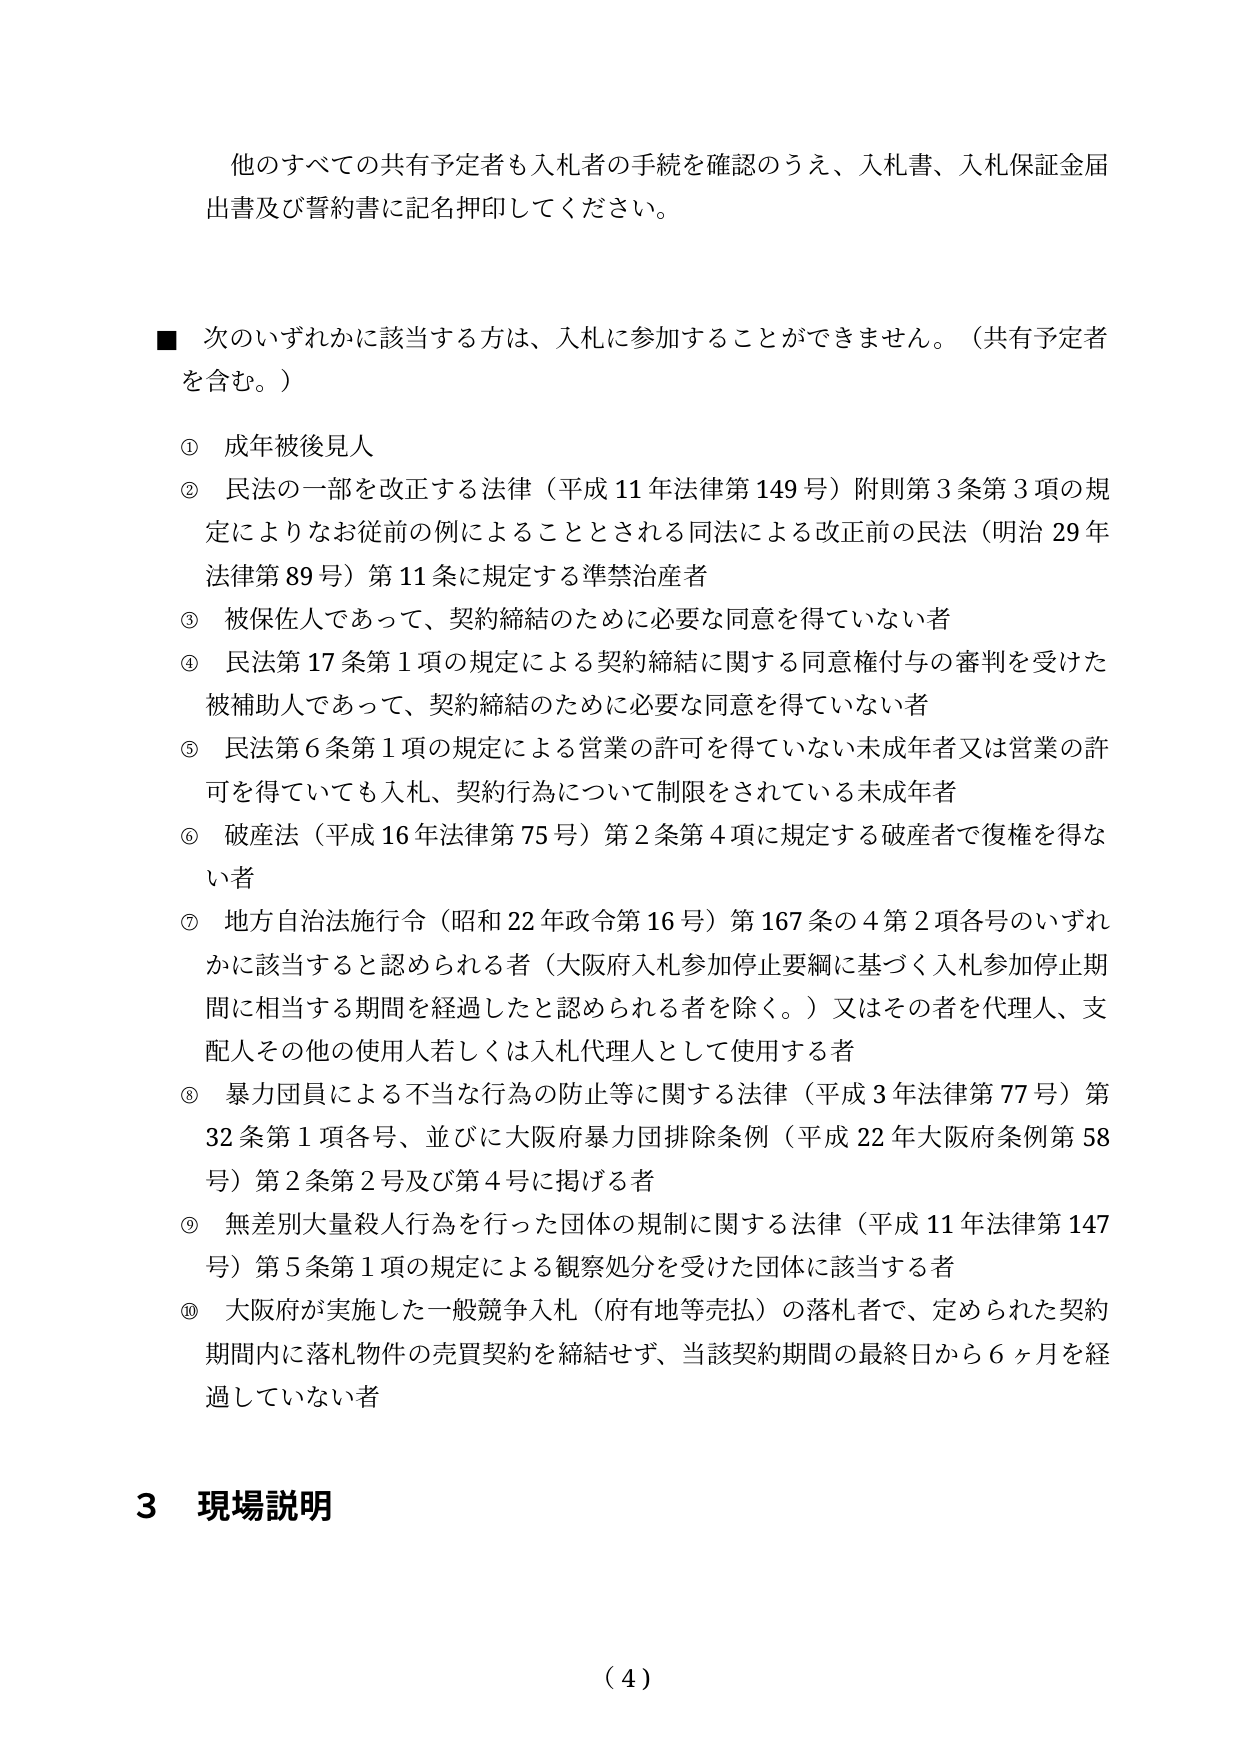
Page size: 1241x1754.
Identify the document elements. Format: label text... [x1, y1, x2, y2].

text ⑨ 無差別大量殺人行為を行った団体の規制に関する法律（平成11年法律第147号）第５条第１項の規定による観察処分を受けた団体に該当する者 [180, 1201, 1110, 1287]
text ⑥ 破産法（平成16年法律第75号）第２条第４項に規定する破産者で復権を得ない者 [180, 812, 1110, 898]
text ⑦ 地方自治法施行令（昭和22年政令第16号）第167条の４第２項各号のいずれかに該当すると認められる者（大阪府入札参加停止要綱に基づく入札参加停止期間に相当する期間を経過したと認められる者を除く。）又はその者を代理人、支配人その他の使用人若しくは入札代理人として使用する者 [180, 898, 1110, 1071]
text ３ 現場説明 [130, 1460, 1110, 1547]
text ⑤ 民法第６条第１項の規定による営業の許可を得ていない未成年者又は営業の許可を得ていても入札、契約行為について制限をされている未成年者 [180, 726, 1110, 812]
text 他のすべての共有予定者も入札者の手続を確認のうえ、入札書、入札保証金届出書及び誓約書に記名押印してください。 [205, 142, 1110, 228]
text ■ 次のいずれかに該当する方は、入札に参加することができません。（共有予定者を含む。） [155, 315, 1110, 401]
text ⑩ 大阪府が実施した一般競争入札（府有地等売払）の落札者で、定められた契約期間内に落札物件の売買契約を締結せず、当該契約期間の最終日から６ヶ月を経過していない者 [180, 1287, 1110, 1417]
text ① 成年被後見人 [180, 423, 1110, 466]
text ⑧ 暴力団員による不当な行為の防止等に関する法律（平成3年法律第77号）第32条第１項各号、並びに大阪府暴力団排除条例（平成22年大阪府条例第58号）第２条第２号及び第４号に掲げる者 [180, 1071, 1110, 1201]
text ④ 民法第17条第１項の規定による契約締結に関する同意権付与の審判を受けた被補助人であって、契約締結のために必要な同意を得ていない者 [180, 639, 1110, 726]
text ③ 被保佐人であって、契約締結のために必要な同意を得ていない者 [180, 596, 1110, 639]
text ② 民法の一部を改正する法律（平成11年法律第149号）附則第３条第３項の規定によりなお従前の例によることとされる同法による改正前の民法（明治29年法律第89号）第11条に規定する準禁治産者 [180, 466, 1110, 596]
